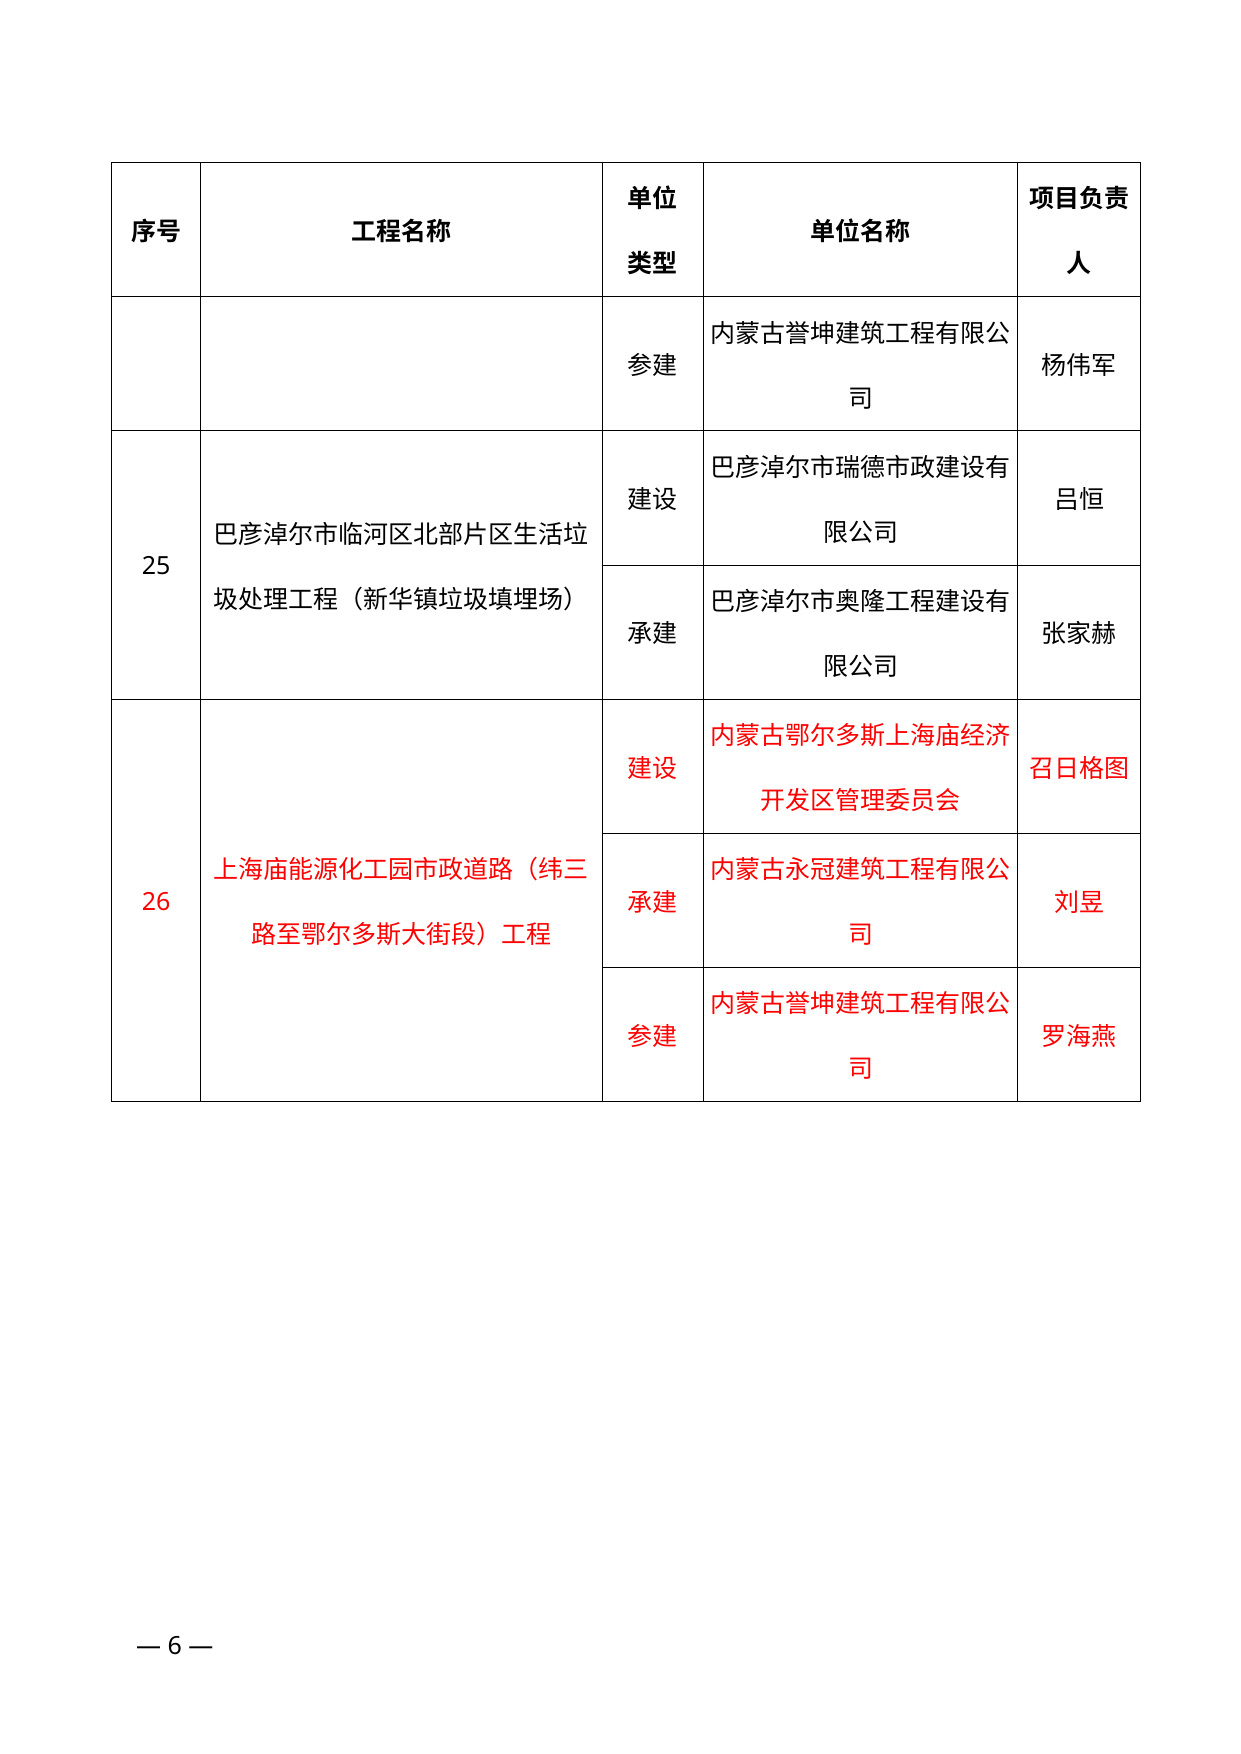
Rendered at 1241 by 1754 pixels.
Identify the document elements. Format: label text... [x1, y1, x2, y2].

table_cell 上海庙能源化工园市政道路（纬三路至鄂尔多斯大街段）工程 [201, 700, 602, 1101]
table_cell 26 [112, 700, 200, 1101]
table_cell 召日格图 [1018, 700, 1140, 833]
table_header 项目负责人 [1018, 163, 1140, 296]
table_cell 建设 [603, 431, 703, 564]
table_cell 25 [112, 431, 200, 699]
table_cell 吕恒 [1018, 431, 1140, 564]
table_cell 内蒙古鄂尔多斯上海庙经济开发区管理委员会 [704, 700, 1017, 833]
table_cell 承建 [603, 834, 703, 967]
table_cell 内蒙古永冠建筑工程有限公司 [704, 834, 1017, 967]
table_cell 内蒙古誉坤建筑工程有限公司 [704, 968, 1017, 1101]
table_cell 参建 [603, 297, 703, 430]
table_header 单位 类型 [603, 163, 703, 296]
table_cell 巴彦淖尔市临河区北部片区生活垃圾处理工程（新华镇垃圾填埋场） [201, 431, 602, 699]
table_header 序号 [112, 163, 200, 296]
table_cell 承建 [603, 566, 703, 699]
table_cell 巴彦淖尔市瑞德市政建设有限公司 [704, 431, 1017, 564]
table_cell 罗海燕 [1018, 968, 1140, 1101]
table_cell 建设 [603, 700, 703, 833]
table_cell 刘昱 [1018, 834, 1140, 967]
table_cell 杨伟军 [1018, 297, 1140, 430]
table_header 工程名称 [201, 163, 602, 296]
table_cell 内蒙古誉坤建筑工程有限公司 [704, 297, 1017, 430]
table_cell 参建 [603, 968, 703, 1101]
table_cell 张家赫 [1018, 566, 1140, 699]
table_header 单位名称 [704, 163, 1017, 296]
table_cell 巴彦淖尔市奥隆工程建设有限公司 [704, 566, 1017, 699]
